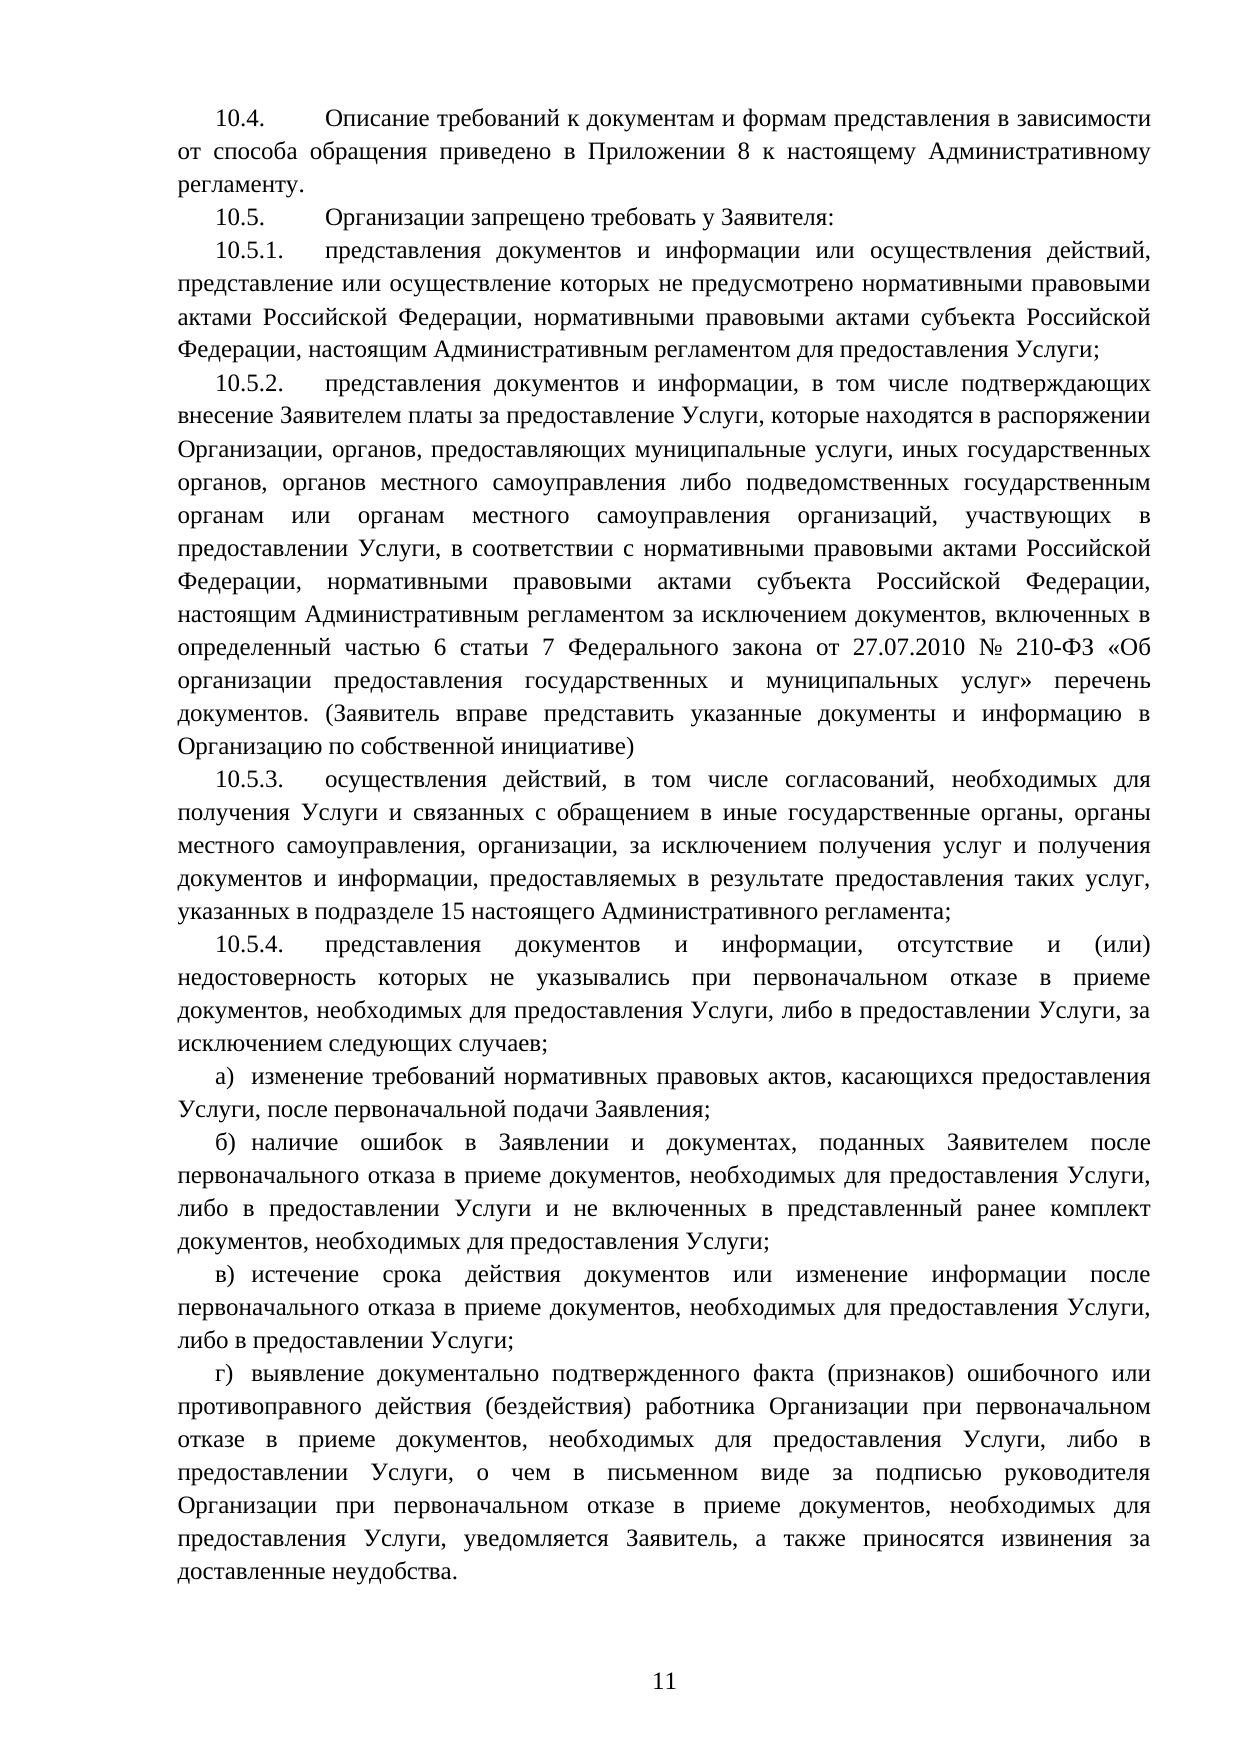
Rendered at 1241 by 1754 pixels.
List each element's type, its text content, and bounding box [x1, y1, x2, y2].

list представления документов и информации или осуществления действий, представление или осуществление которых не предусмотрено нормативными правовыми актами Российской Федерации, нормативными правовыми актами субъекта Российской Федерации, настоящим Административным регламентом для предоставления Услуги; [177, 236, 1152, 363]
list выявление документально подтвержденного факта (признаков) ошибочного или противоправного действия (бездействия) работника Организации при первоначальном отказе в приеме документов, необходимых для предоставления Услуги, либо в предоставлении Услуги, о чем в письменном виде за подписью руководителя Организации при первоначальном отказе в приеме документов, необходимых для предоставления Услуги, уведомляется Заявитель, а также приносятся извинения за доставленные неудобства. [177, 1358, 1152, 1585]
list изменение требований нормативных правовых актов, касающихся предоставления Услуги, после первоначальной подачи Заявления; [177, 1061, 1152, 1123]
list Описание требований к документам и формам представления в зависимости от способа обращения приведено в Приложении 8 к настоящему Административному регламенту. [177, 103, 1152, 198]
list представления документов и информации, отсутствие и (или) недостоверность которых не указывались при первоначальном отказе в приеме документов, необходимых для предоставления Услуги, либо в предоставлении Услуги, за исключением следующих случаев; [177, 929, 1152, 1057]
list осуществления действий, в том числе согласований, необходимых для получения Услуги и связанных с обращением в иные государственные органы, органы местного самоуправления, организации, за исключением получения услуг и получения документов и информации, предоставляемых в результате предоставления таких услуг, указанных в подразделе 15 настоящего Административного регламента; [177, 764, 1152, 925]
list Организации запрещено требовать у Заявителя: [177, 202, 1152, 231]
list представления документов и информации, в том числе подтверждающих внесение Заявителем платы за предоставление Услуги, которые находятся в распоряжении Организации, органов, предоставляющих муниципальные услуги, иных государственных органов, органов местного самоуправления либо подведомственных государственным органам или органам местного самоуправления организаций, участвующих в предоставлении Услуги, в соответствии с нормативными правовыми актами Российской Федерации, нормативными правовыми актами субъекта Российской Федерации, настоящим Административным регламентом за исключением документов, включенных в определенный частью 6 статьи 7 Федерального закона от 27.07.2010 № 210-ФЗ «Об организации предоставления государственных и муниципальных услуг» перечень документов. (Заявитель вправе представить указанные документы и информацию в Организацию по собственной инициативе) [177, 368, 1152, 759]
list наличие ошибок в Заявлении и документах, поданных Заявителем после первоначального отказа в приеме документов, необходимых для предоставления Услуги, либо в предоставлении Услуги и не включенных в представленный ранее комплект документов, необходимых для предоставления Услуги; [177, 1127, 1152, 1255]
list истечение срока действия документов или изменение информации после первоначального отказа в приеме документов, необходимых для предоставления Услуги, либо в предоставлении Услуги; [177, 1259, 1152, 1354]
